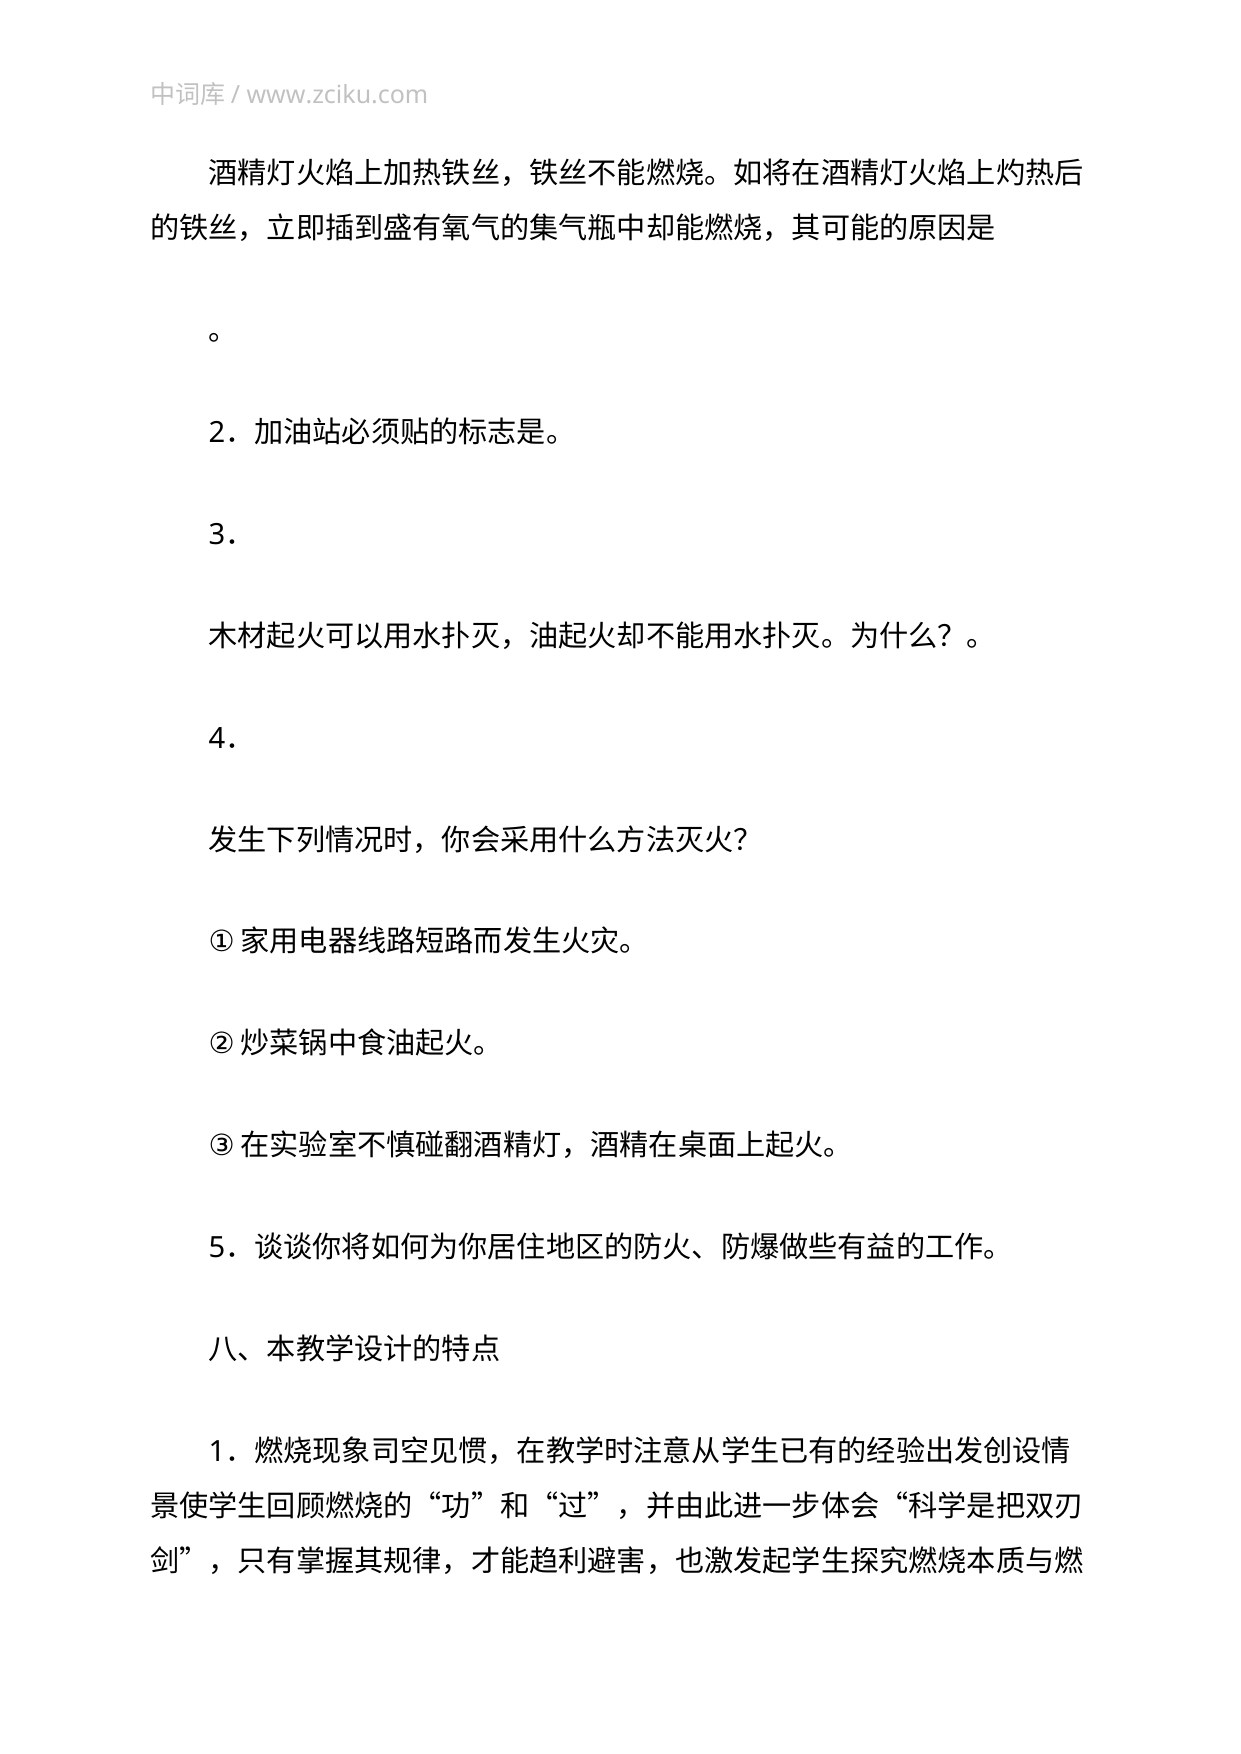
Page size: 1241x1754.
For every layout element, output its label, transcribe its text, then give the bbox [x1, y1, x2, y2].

text 2．加油站必须贴的标志是。 [150, 408, 1090, 451]
text 发生下列情况时，你会采用什么方法灭火？ [150, 816, 1090, 858]
text 5．谈谈你将如何为你居住地区的防火、防爆做些有益的工作。 [150, 1224, 1090, 1266]
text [150, 1428, 1090, 1580]
text 3． [150, 510, 1090, 553]
text ①家用电器线路短路而发生火灾。 [150, 918, 1090, 960]
text ②炒菜锅中食油起火。 [150, 1020, 1090, 1062]
text ③在实验室不慎碰翻酒精灯，酒精在桌面上起火。 [150, 1122, 1090, 1164]
text 八、本教学设计的特点 [150, 1326, 1090, 1368]
text 木材起火可以用水扑灭，油起火却不能用水扑灭。为什么？。 [150, 612, 1090, 655]
text 。 [150, 307, 1090, 349]
text 酒精灯火焰上加热铁丝，铁丝不能燃烧。如将在酒精灯火焰上灼热后的铁丝，立即插到盛有氧气的集气瓶中却能燃烧，其可能的原因是 [150, 150, 1090, 247]
text 4． [150, 714, 1090, 757]
